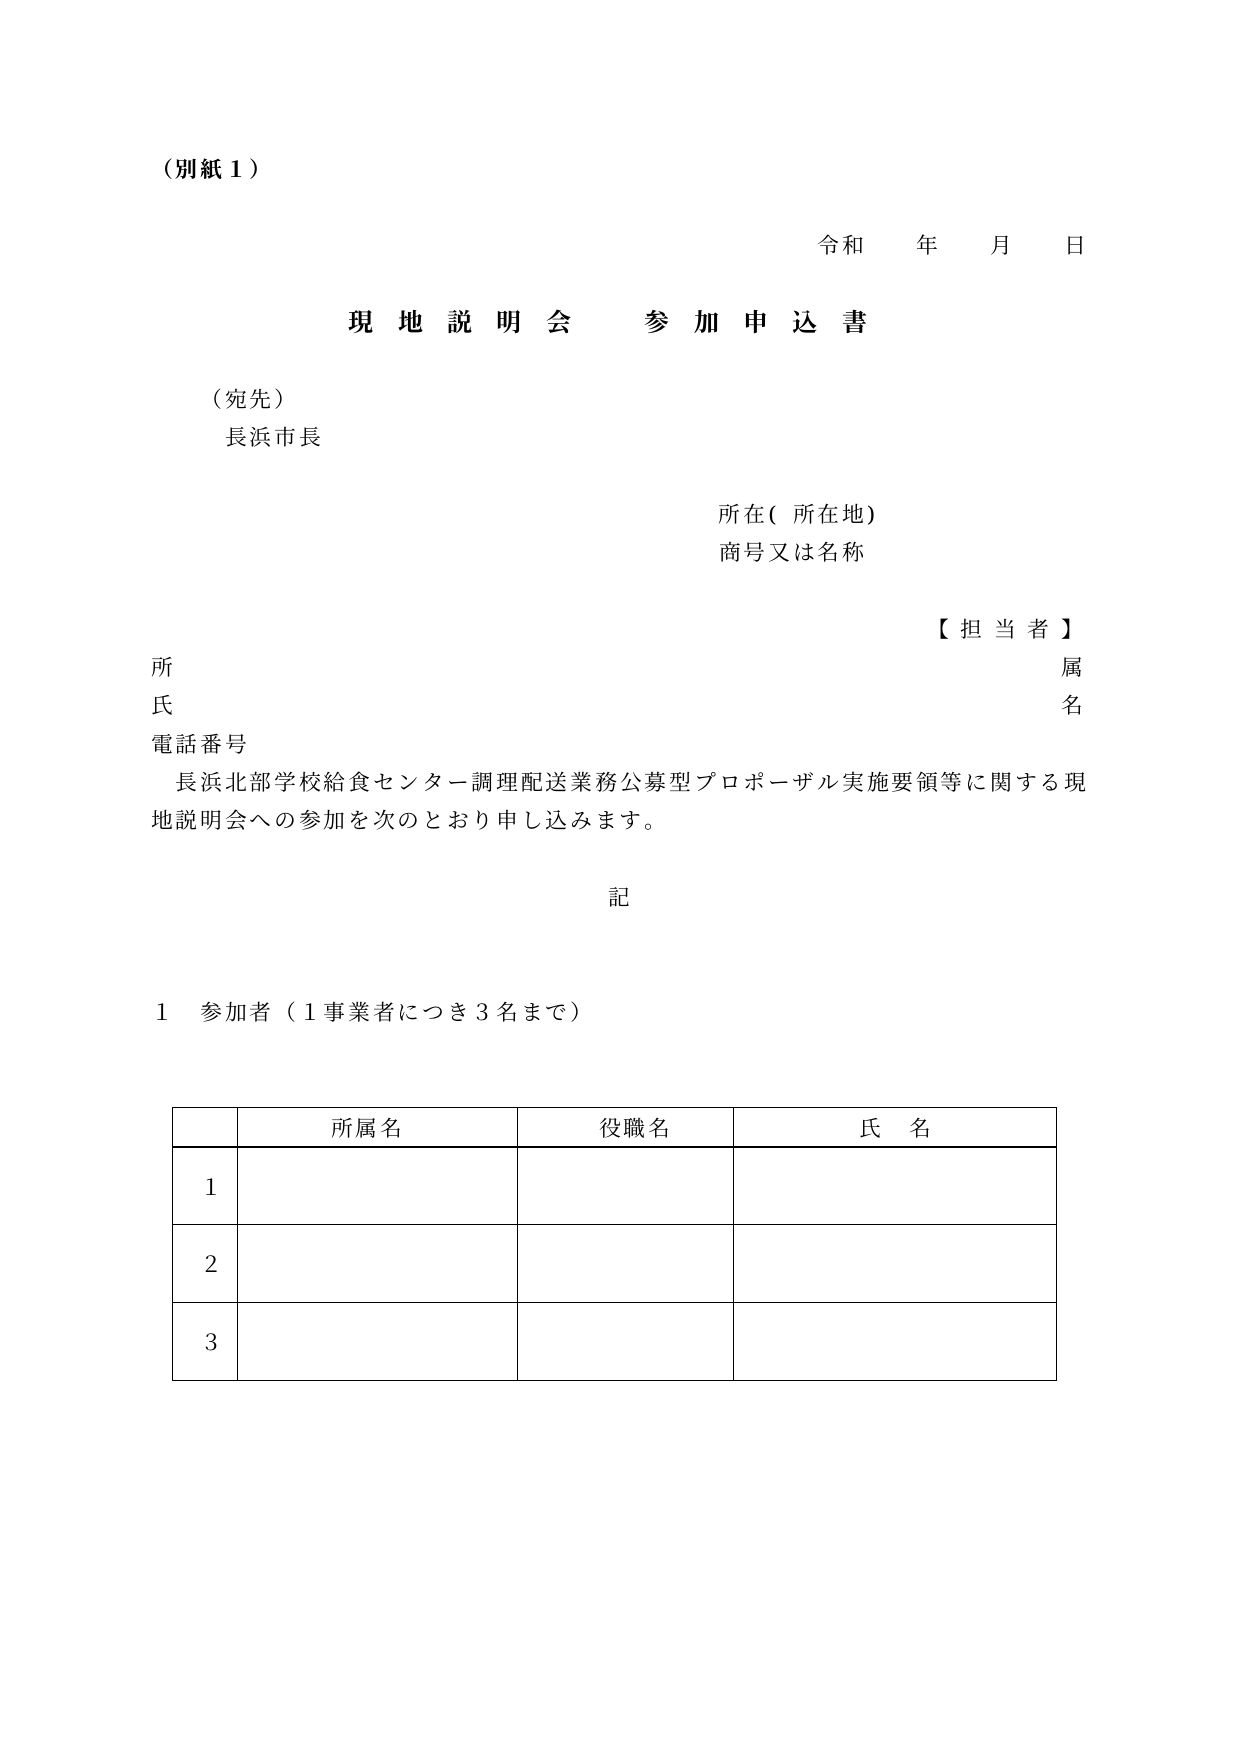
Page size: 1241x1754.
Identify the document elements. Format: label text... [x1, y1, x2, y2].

text 長浜市長 [151, 417, 1089, 455]
table_header 役職名 [518, 1108, 733, 1146]
text 商号又は名称 [151, 532, 1089, 570]
text 長浜北部学校給食センター調理配送業務公募型プロポーザル実施要領等に関する現地説明会への参加を次のとおり申し込みます。 [151, 762, 1089, 839]
table_cell １ [173, 1148, 237, 1224]
table_header [173, 1108, 237, 1146]
table_cell [238, 1148, 517, 1224]
table_cell [518, 1303, 733, 1379]
table_cell [238, 1303, 517, 1379]
text 現地説明会 参加申込書 [151, 302, 1089, 340]
table_cell [734, 1225, 1056, 1302]
table_cell [734, 1303, 1056, 1379]
table_cell ３ [173, 1303, 237, 1379]
table_cell [518, 1148, 733, 1224]
text 所在(所在地) [151, 494, 1089, 532]
table_header 所属名 [238, 1108, 517, 1146]
text 令和 年 月 日 [151, 225, 1089, 264]
subtitle 記 [151, 877, 1089, 915]
table_header 氏 名 [734, 1108, 1056, 1146]
text 【担当者】 所 属 氏 名 電話番号 [151, 609, 1086, 762]
table_cell [238, 1225, 517, 1302]
table_cell [518, 1225, 733, 1302]
text （宛先） [151, 379, 1089, 417]
text （別紙１） [151, 149, 1069, 187]
text １ 参加者（１事業者につき３名まで） [151, 992, 1069, 1030]
table_cell [734, 1148, 1056, 1224]
table_cell ２ [173, 1225, 237, 1302]
